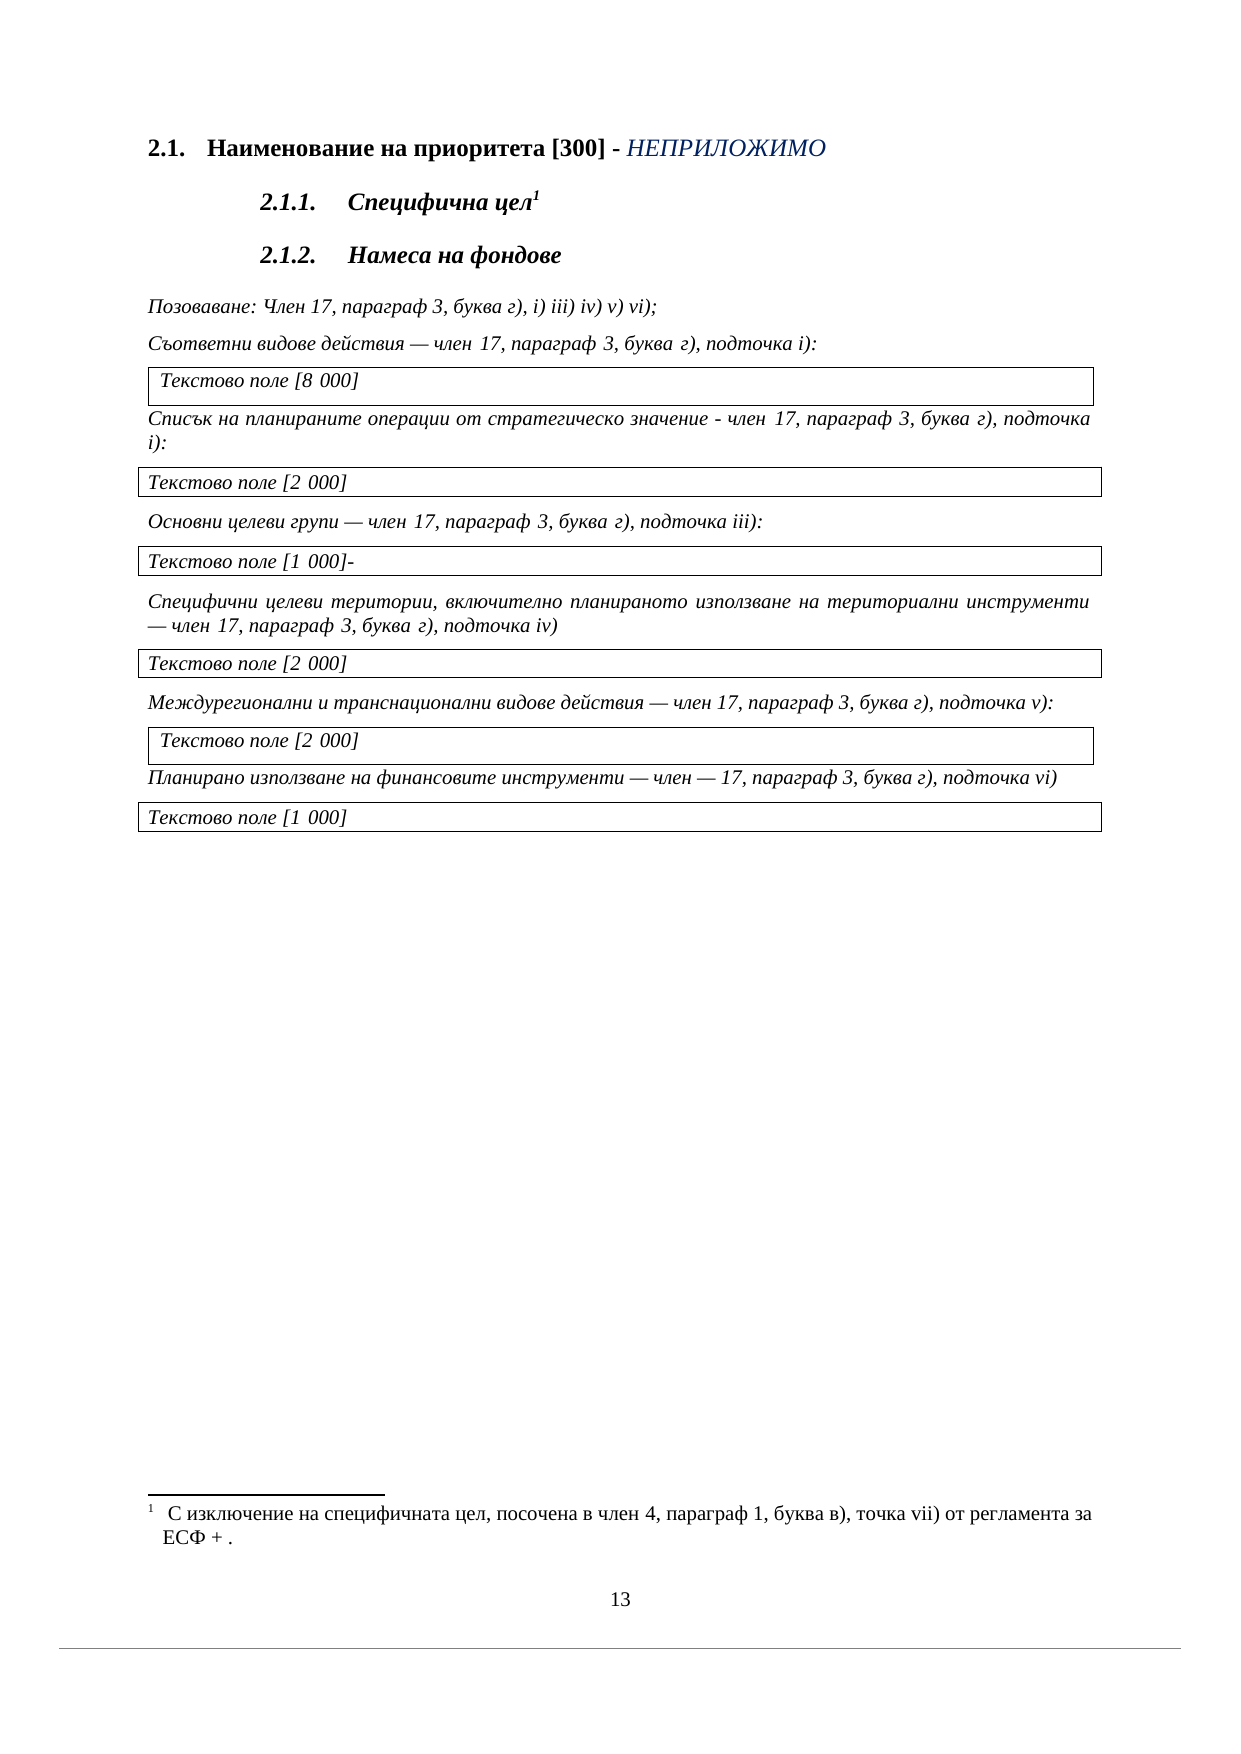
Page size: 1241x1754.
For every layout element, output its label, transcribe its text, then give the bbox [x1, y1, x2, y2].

text Текстово поле [1 000] [139, 803, 1101, 831]
table_header Текстово поле [2 000] [149, 728, 1093, 764]
list Специфична цел [260, 187, 1092, 215]
text Текстово поле [2 000] [139, 468, 1101, 496]
text Планирано използване на финансовите инструменти — член — 17, параграф 3, буква г), подточка vi) [148, 765, 1092, 789]
text Съответни видове действия — член 17, параграф 3, буква г), подточка i): [148, 331, 1092, 355]
list Намеса на фондове [260, 240, 1092, 269]
text Текстово поле [2 000] [139, 650, 1101, 677]
subtitle Наименование на приоритета [300] - НЕПРИЛОЖИМО [148, 133, 1092, 162]
text Специфични целеви територии, включително планираното използване на териториални инструменти — член 17, параграф 3, буква г), подточка iv) [148, 589, 1092, 637]
text Основни целеви групи — член 17, параграф 3, буква г), подточка iii): [148, 509, 1092, 533]
table_header Текстово поле [8 000] [149, 368, 1093, 405]
text Междурегионални и транснационални видове действия — член 17, параграф 3, буква г), подточка v): [148, 690, 1092, 714]
text Списък на планираните операции от стратегическо значение - член 17, параграф 3, буква г), подточка i): [148, 406, 1092, 454]
text Текстово поле [1 000]- [139, 547, 1101, 575]
text Позоваване: Член 17, параграф 3, буква г), i) iii) iv) v) vi); [148, 294, 1092, 318]
